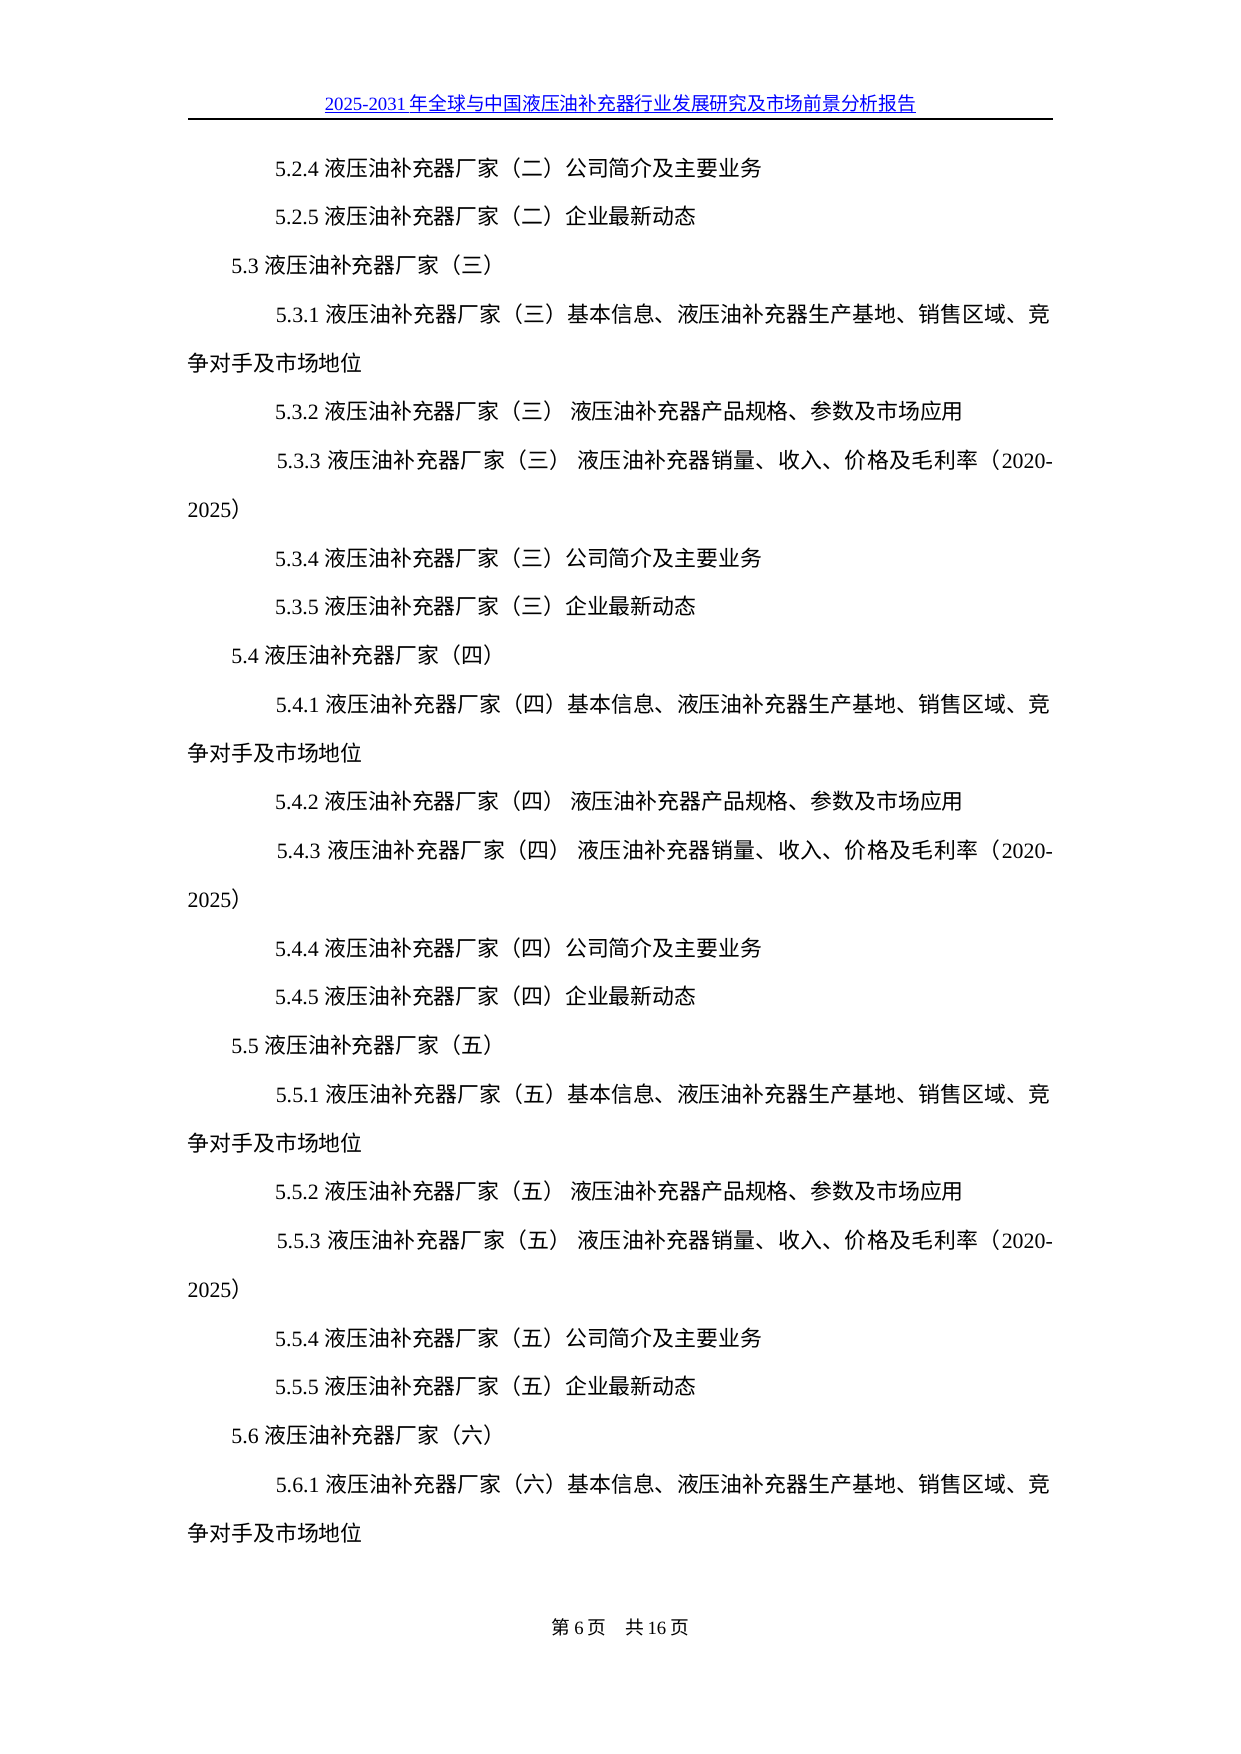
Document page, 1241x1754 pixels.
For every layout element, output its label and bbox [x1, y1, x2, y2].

text [187, 150, 1053, 1548]
